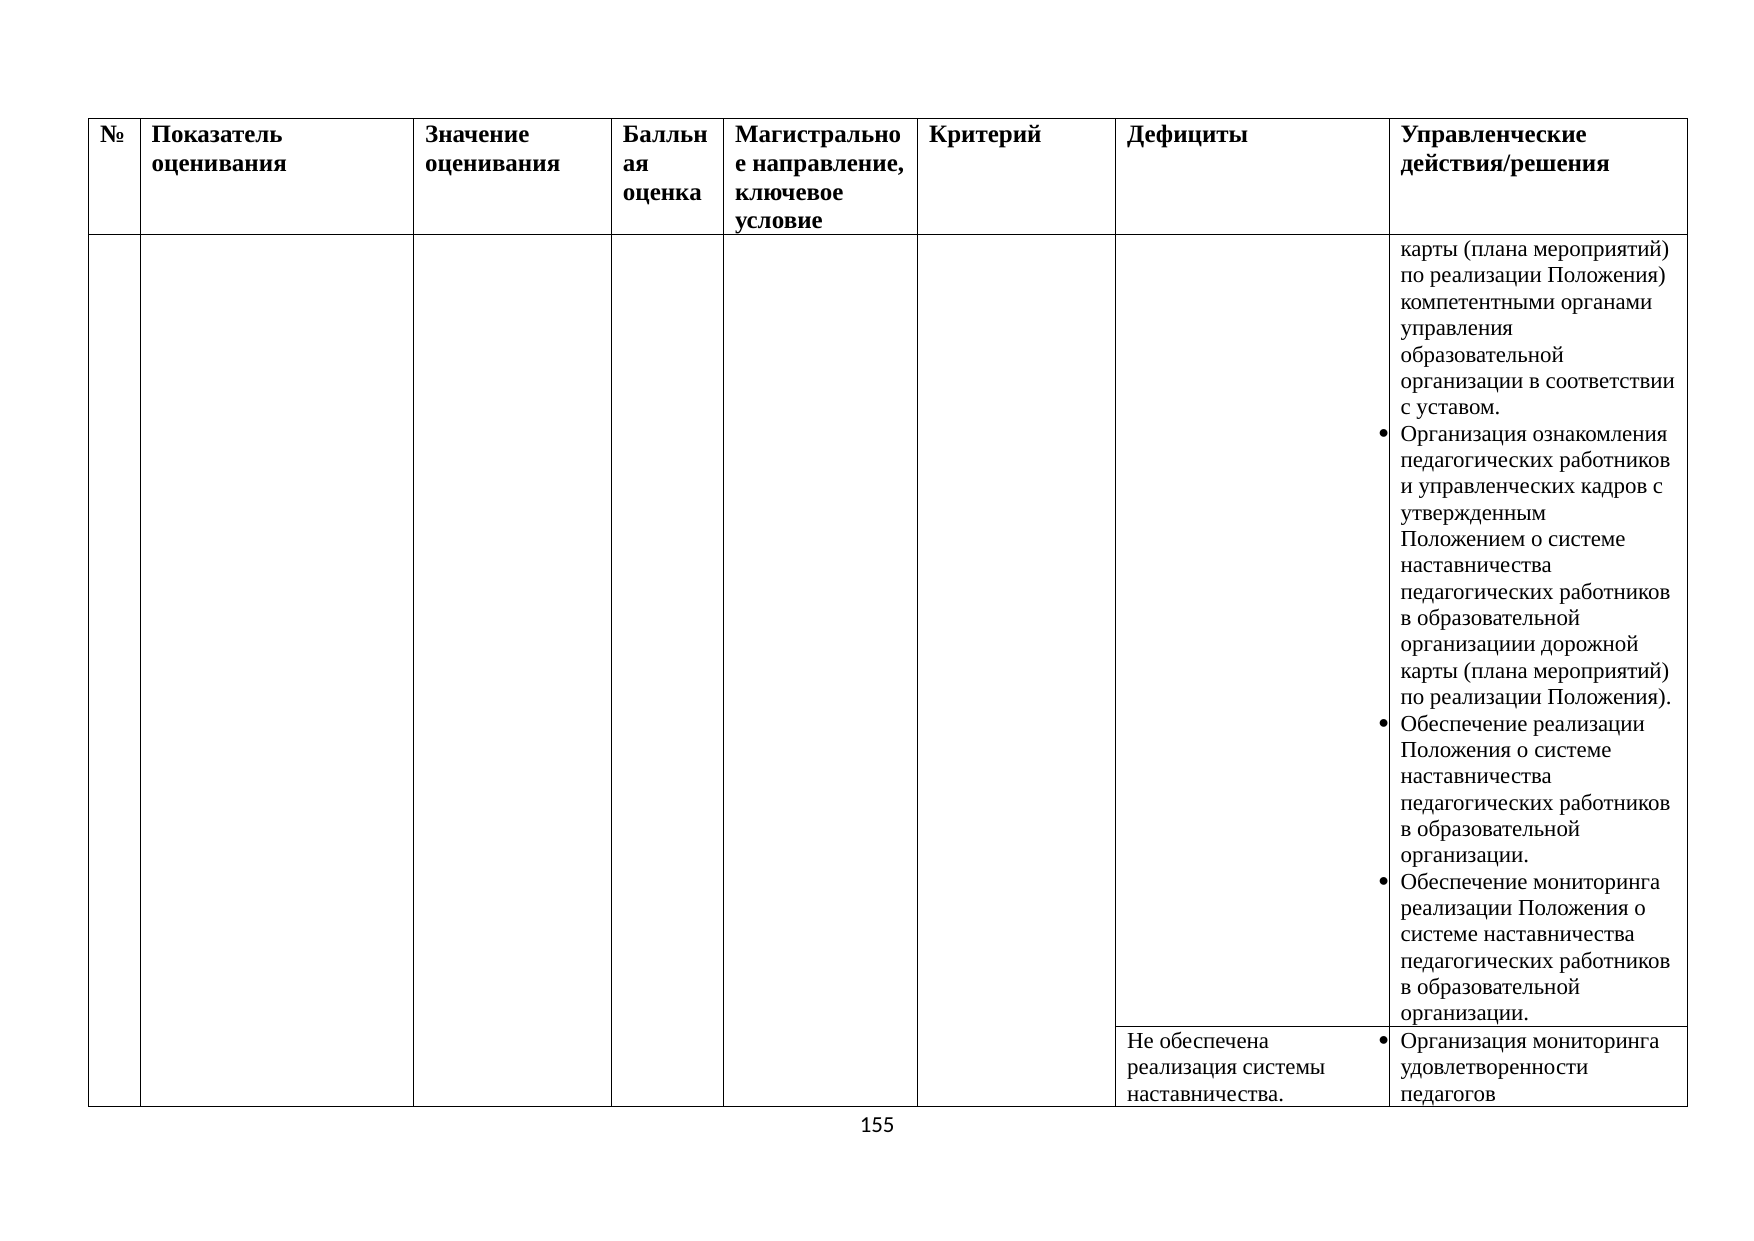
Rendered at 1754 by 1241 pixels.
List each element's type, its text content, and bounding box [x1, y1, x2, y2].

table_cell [1116, 235, 1389, 1026]
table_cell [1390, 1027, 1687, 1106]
table_header Магистральное направление, ключевое условие [724, 119, 917, 234]
table_header Критерий [918, 119, 1115, 234]
table_header Дефициты [1116, 119, 1389, 234]
table_header Управленческие действия/решения [1390, 119, 1687, 234]
table_header Значение оценивания [414, 119, 611, 234]
table_header № [89, 119, 140, 234]
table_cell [1116, 1027, 1389, 1106]
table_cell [1390, 235, 1687, 1026]
table_header Балльная оценка [612, 119, 723, 234]
table_header Показатель оценивания [141, 119, 413, 234]
